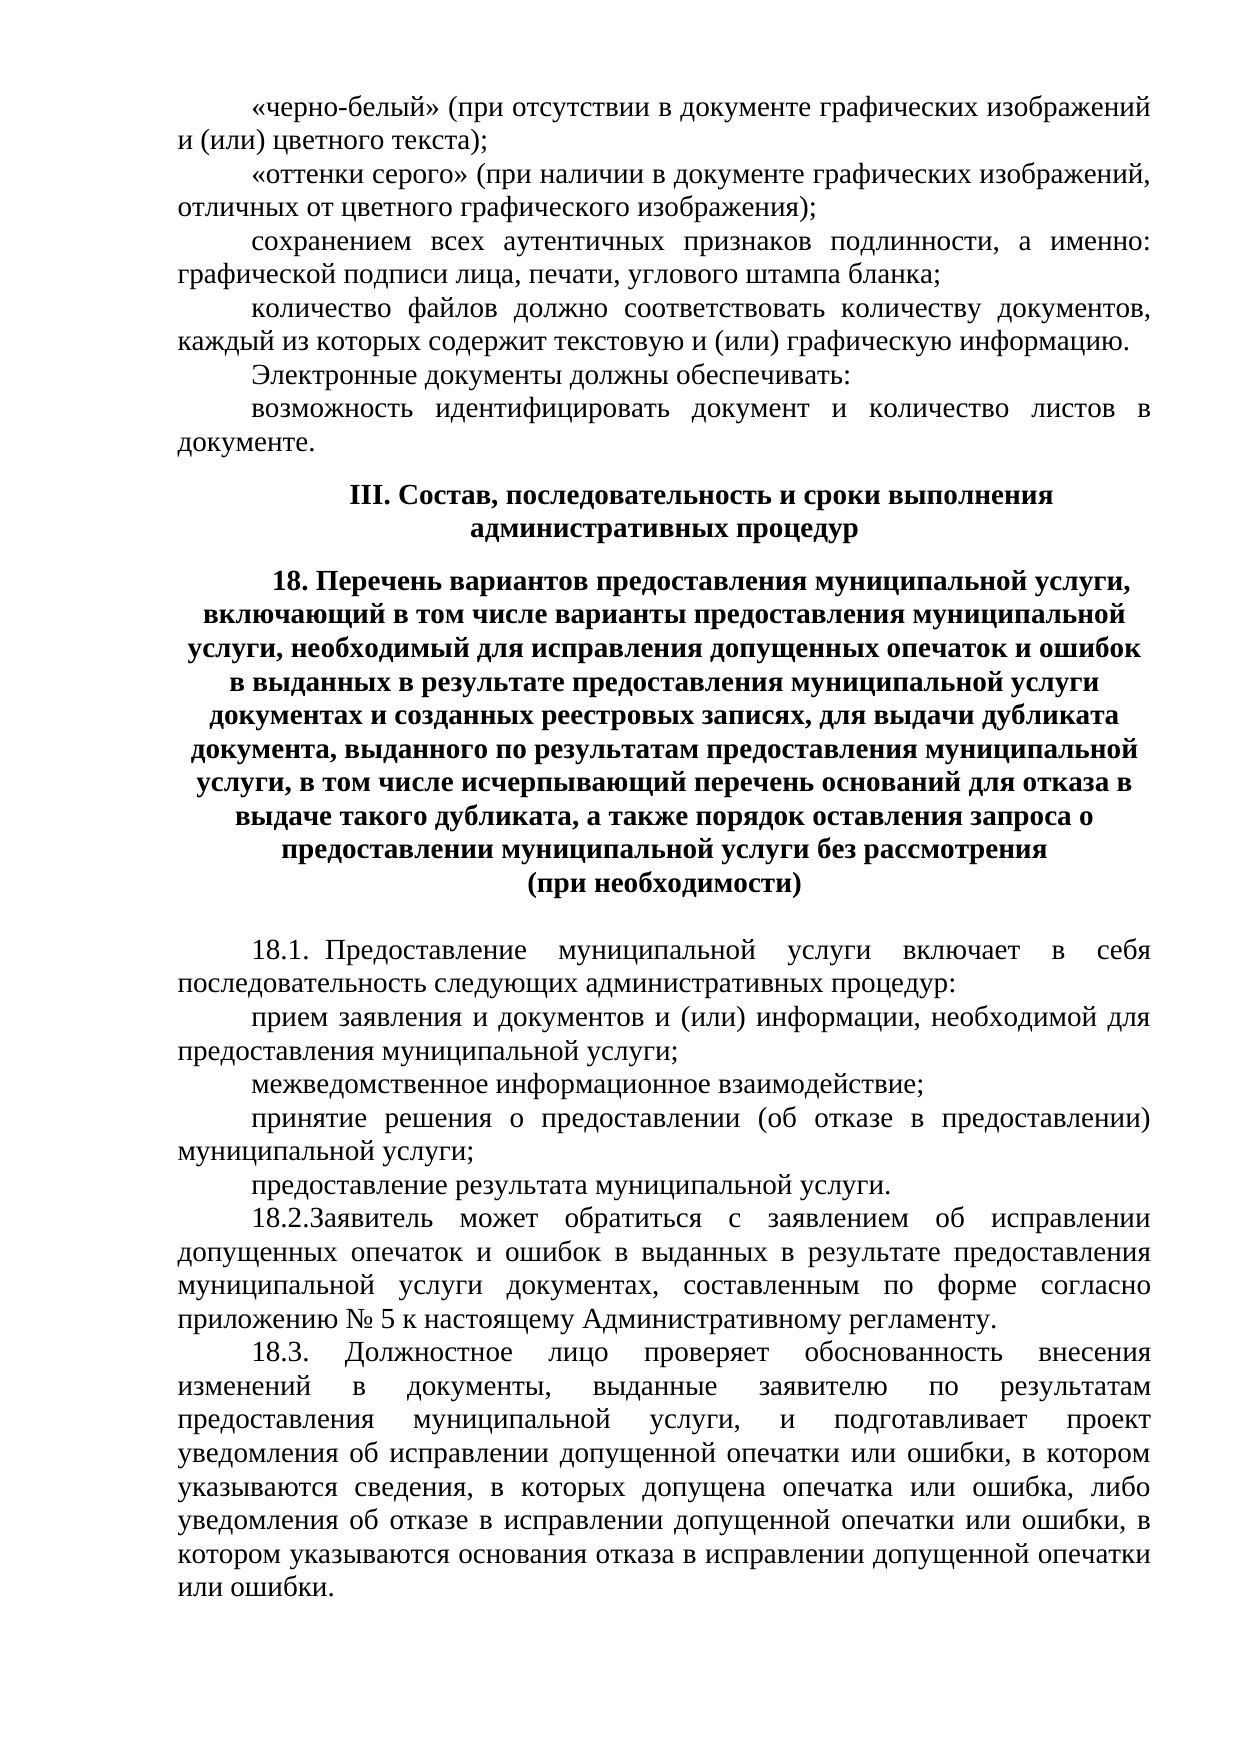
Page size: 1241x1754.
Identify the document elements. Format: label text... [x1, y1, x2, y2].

text 18.3. Должностное лицо проверяет обоснованность внесения изменений в документы, выданные заявителю по результатам предоставления муниципальной услуги, и подготавливает проект уведомления об исправлении допущенной опечатки или ошибки, в котором указываются сведения, в которых допущена опечатка или ошибка, либо уведомления об отказе в исправлении допущенной опечатки или ошибки, в котором указываются основания отказа в исправлении допущенной опечатки или ошибки. [177, 1334, 1152, 1603]
text количество файлов должно соответствовать количеству документов, каждый из которых содержит текстовую и (или) графическую информацию. [177, 290, 1152, 357]
text межведомственное информационное взаимодействие; [177, 1066, 1152, 1100]
text возможность идентифицировать документ и количество листов в документе. [177, 391, 1152, 458]
text сохранением всех аутентичных признаков подлинности, а именно: графической подписи лица, печати, углового штампа бланка; [177, 223, 1152, 290]
text III. Состав, последовательность и сроки выполнения административных процедур [177, 477, 1152, 544]
text «черно-белый» (при отсутствии в документе графических изображений и (или) цветного текста); [177, 89, 1152, 156]
text принятие решения о предоставлении (об отказе в предоставлении) муниципальной услуги; [177, 1100, 1152, 1167]
text 18.2.Заявитель может обратиться с заявлением об исправлении допущенных опечаток и ошибок в выданных в результате предоставления муниципальной услуги документах, составленным по форме согласно приложению № 5 к настоящему Административному регламенту. [177, 1200, 1152, 1334]
text 18.1. Предоставление муниципальной услуги включает в себя последовательность следующих административных процедур: [177, 932, 1152, 999]
text 18. Перечень вариантов предоставления муниципальной услуги, включающий в том числе варианты предоставления муниципальной услуги, необходимый для исправления допущенных опечаток и ошибок в выданных в результате предоставления муниципальной услуги документах и созданных реестровых записях, для выдачи дубликата документа, выданного по результатам предоставления муниципальной услуги, в том числе исчерпывающий перечень оснований для отказа в выдаче такого дубликата, а также порядок оставления запроса о предоставлении муниципальной услуги без рассмотрения (при необходимости) [177, 563, 1152, 898]
text прием заявления и документов и (или) информации, необходимой для предоставления муниципальной услуги; [177, 999, 1152, 1066]
text Электронные документы должны обеспечивать: [177, 357, 1152, 391]
text «оттенки серого» (при наличии в документе графических изображений, отличных от цветного графического изображения); [177, 156, 1152, 223]
text предоставление результата муниципальной услуги. [177, 1167, 1152, 1200]
